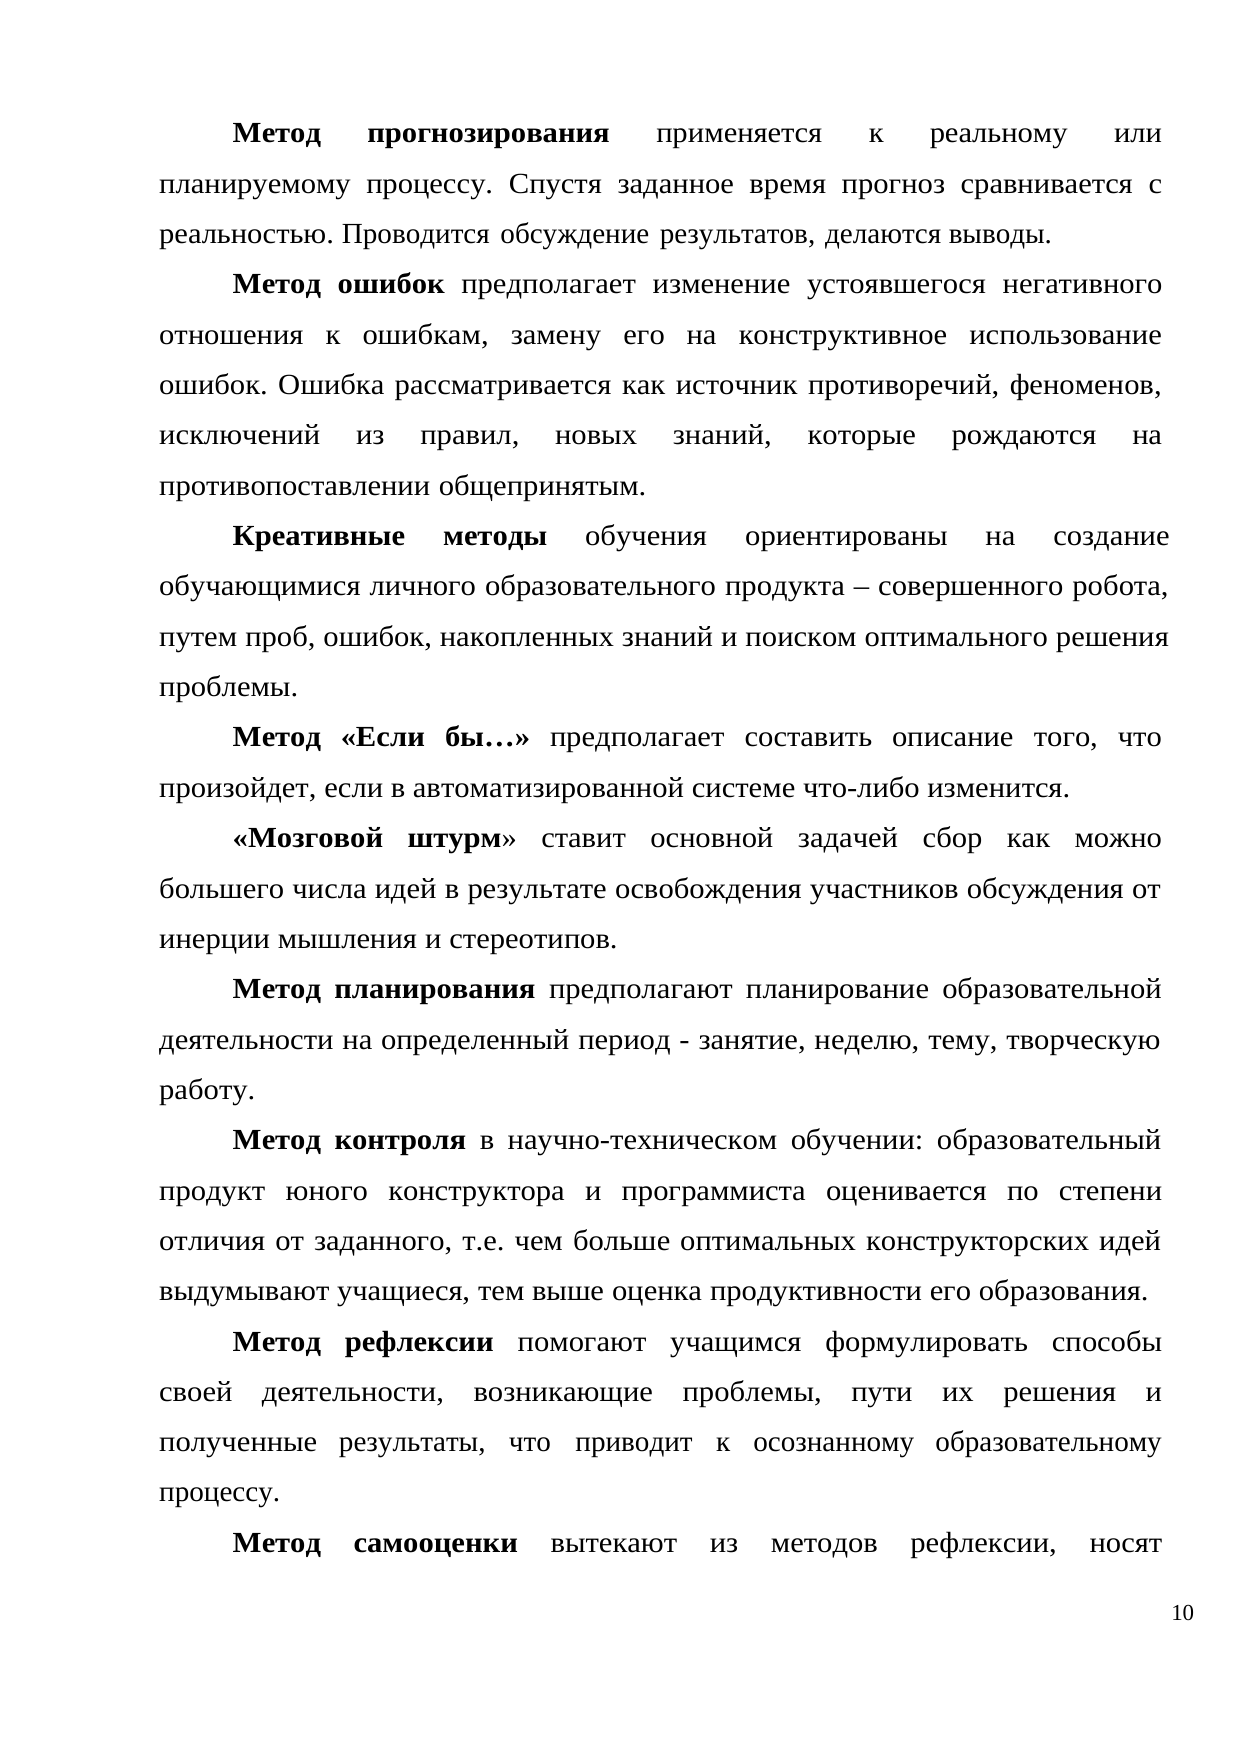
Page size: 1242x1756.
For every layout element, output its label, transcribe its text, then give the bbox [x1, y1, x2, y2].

text Метод ошибок предполагает изменение устоявшегося негативного отношения к ошибкам, замену его на конструктивное использование ошибок. Ошибка рассматривается как источник противоречий, феноменов, исключений из правил, новых знаний, которые рождаются на противопоставлении общепринятым. [159, 266, 1162, 501]
text Метод планирования предполагают планирование образовательной деятельности на определенный период - занятие, неделю, тему, творческую работу. [159, 971, 1162, 1106]
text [159, 1525, 1162, 1558]
text «Мозговой штурм» ставит основной задачей сбор как можно большего числа идей в результате освобождения участников обсуждения от инерции мышления и стереотипов. [159, 821, 1162, 955]
text Метод рефлексии помогают учащимся формулировать способы своей деятельности, возникающие проблемы, пути их решения и полученные результаты, что приводит к осознанному образовательному процессу. [159, 1324, 1162, 1508]
text Метод «Если бы…» предполагает составить описание того, что произойдет, если в автоматизированной системе что-либо изменится. [159, 719, 1162, 803]
text Метод контроля в научно-техническом обучении: образовательный продукт юного конструктора и программиста оценивается по степени отличия от заданного, т.е. чем больше оптимальных конструкторских идей выдумывают учащиеся, тем выше оценка продуктивности его образования. [159, 1122, 1162, 1307]
text Метод прогнозирования применяется к реальному или планируемому процессу. Спустя заданное время прогноз сравнивается с реальностью. Проводится обсуждение результатов, делаются выводы. [159, 115, 1162, 249]
text Креативные методы обучения ориентированы на создание обучающимися личного образовательного продукта – совершенного робота, путем проб, ошибок, накопленных знаний и поиском оптимального решения проблемы. [159, 518, 1170, 702]
